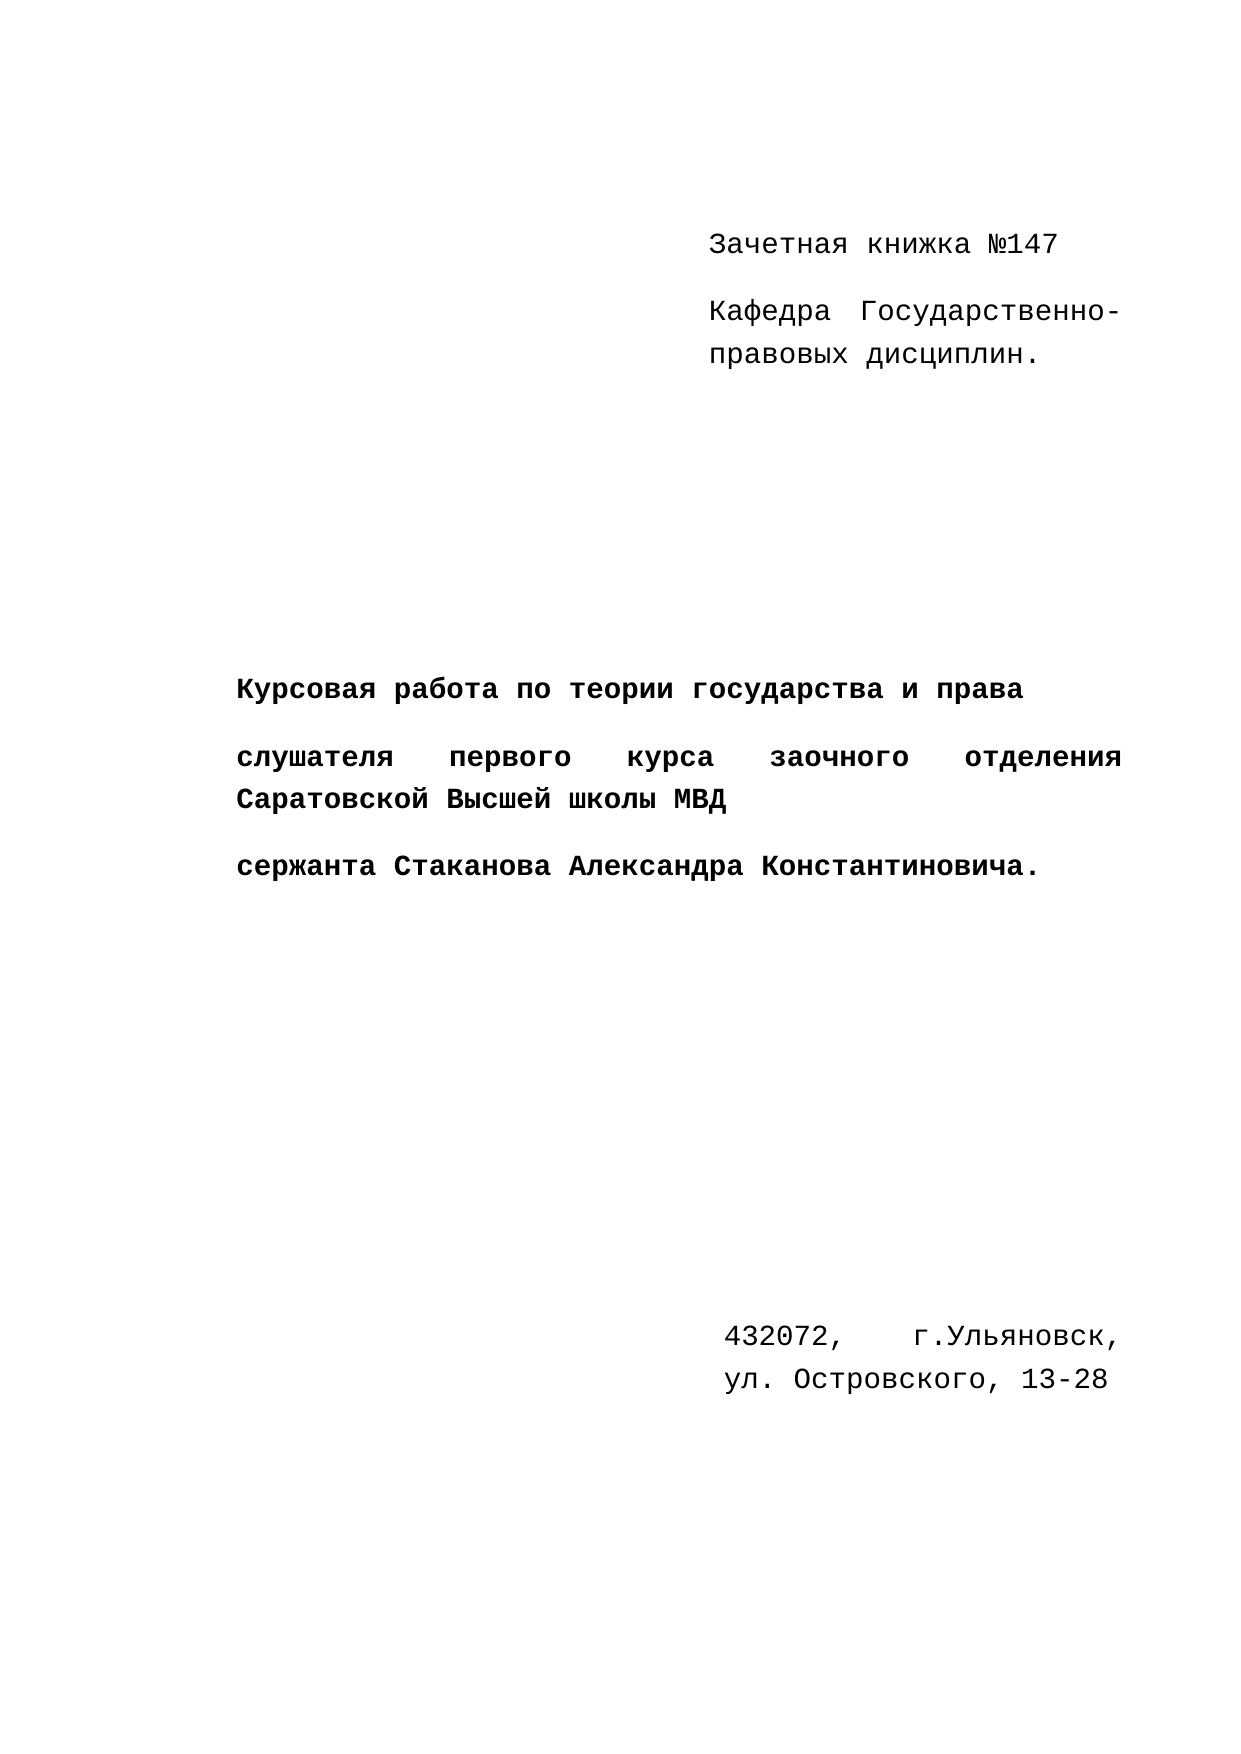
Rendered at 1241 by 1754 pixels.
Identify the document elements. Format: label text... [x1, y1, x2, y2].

text 432072, г.Ульяновск, ул. Островского, 13-28 [723, 1322, 1122, 1397]
text Курсовая работа по теории государства и права [177, 675, 1122, 707]
text Зачетная книжка №147 [709, 230, 1122, 262]
text слушателя первого курса заочного отделения Саратовской Высшей школы МВД [236, 742, 1122, 817]
text сержанта Стаканова Александра Константиновича. [177, 852, 1122, 884]
text Кафедра Государственно-правовых дисциплин. [709, 297, 1122, 372]
